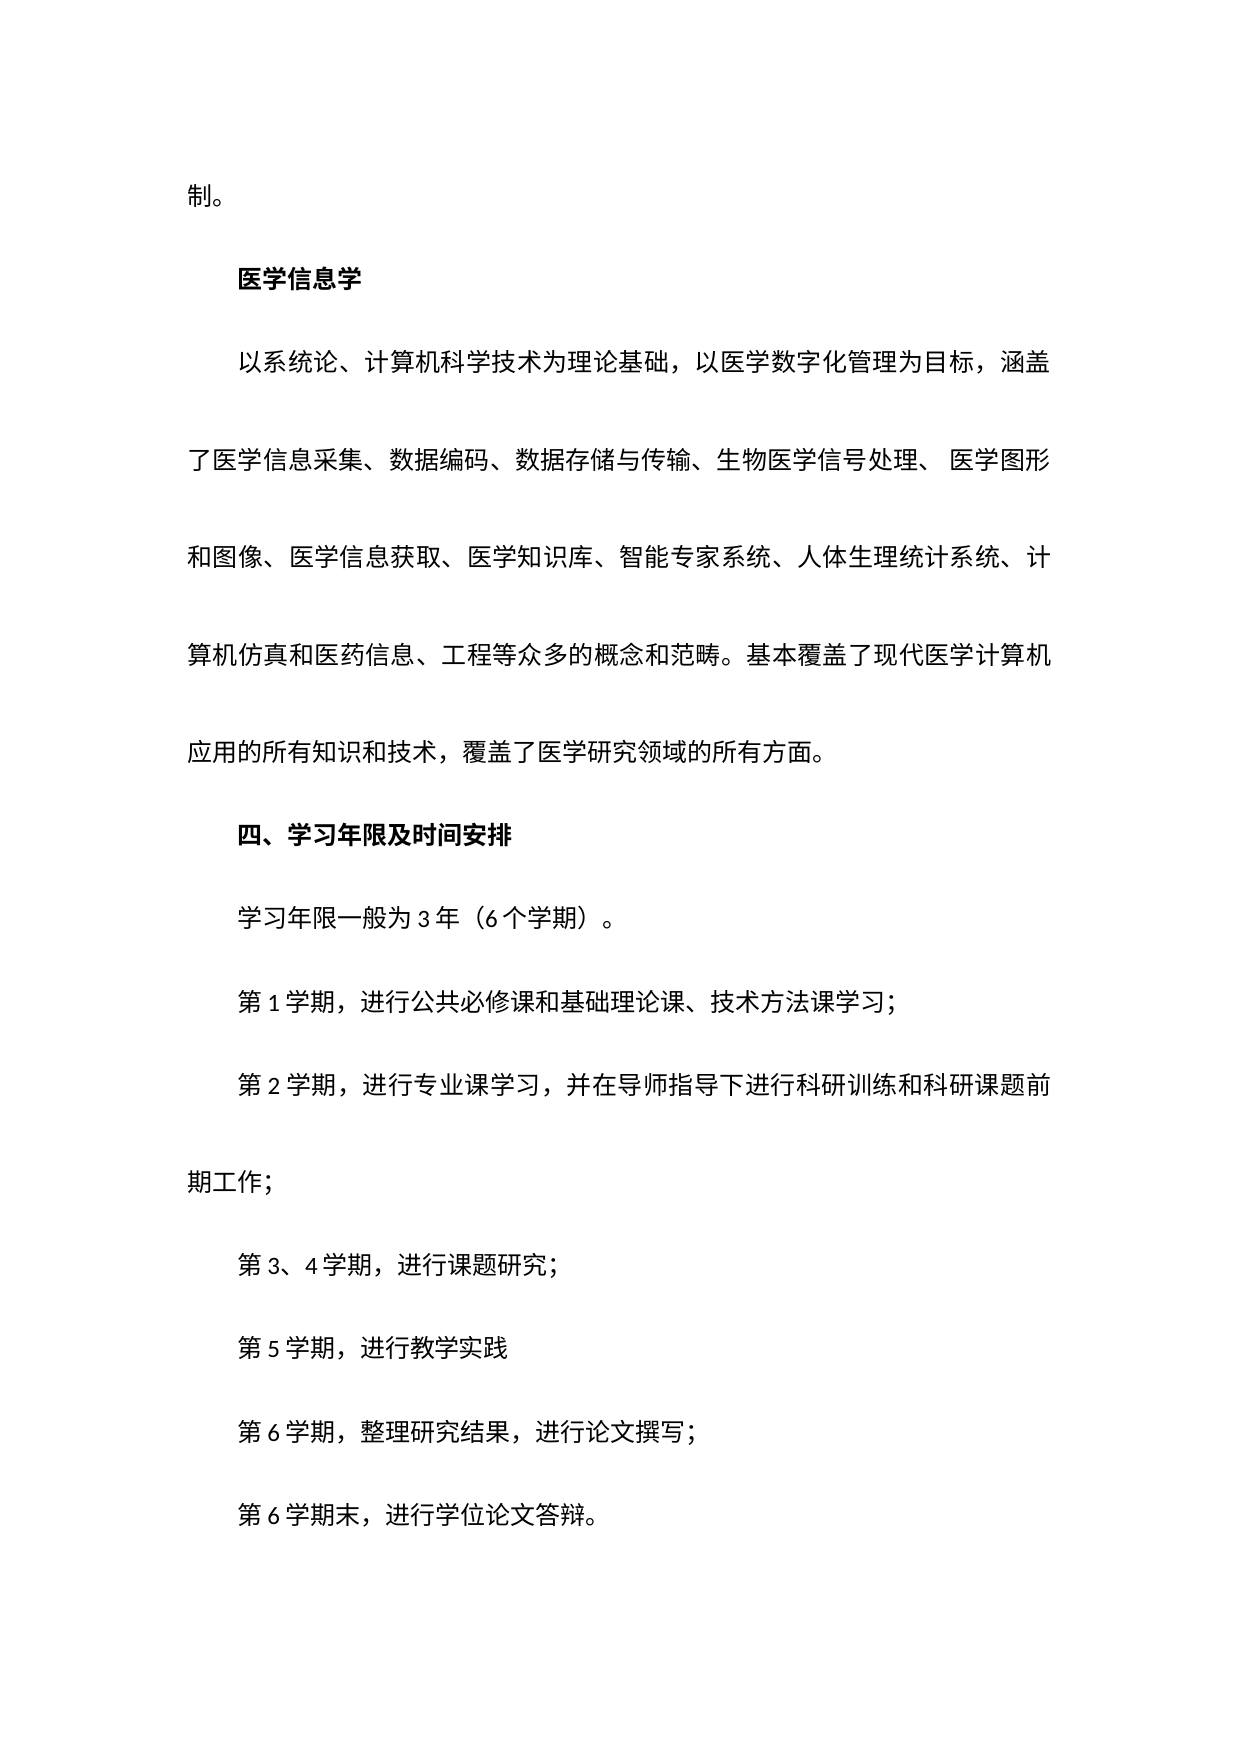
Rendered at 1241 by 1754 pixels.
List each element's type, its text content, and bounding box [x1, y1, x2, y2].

text 医学信息学 [187, 245, 1053, 310]
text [187, 162, 1053, 227]
text 以系统论、计算机科学技术为理论基础，以医学数字化管理为目标，涵盖了医学信息采集、数据编码、数据存储与传输、生物医学信号处理、 医学图形和图像、医学信息获取、医学知识库、智能专家系统、人体生理统计系统、计算机仿真和医药信息、工程等众多的概念和范畴。基本覆盖了现代医学计算机应用的所有知识和技术，覆盖了医学研究领域的所有方面。 [187, 328, 1053, 783]
text 四、学习年限及时间安排 [187, 801, 1053, 866]
text 第1学期，进行公共必修课和基础理论课、技术方法课学习； [187, 968, 1053, 1033]
text 第5学期，进行教学实践 [187, 1314, 1053, 1379]
text 第2学期，进行专业课学习，并在导师指导下进行科研训练和科研课题前期工作； [187, 1051, 1053, 1213]
text 第3、4学期，进行课题研究； [187, 1231, 1053, 1296]
text 学习年限一般为3年（6个学期）。 [187, 884, 1053, 949]
text 第6学期末，进行学位论文答辩。 [187, 1481, 1053, 1546]
text 第6学期，整理研究结果，进行论文撰写； [187, 1398, 1053, 1463]
